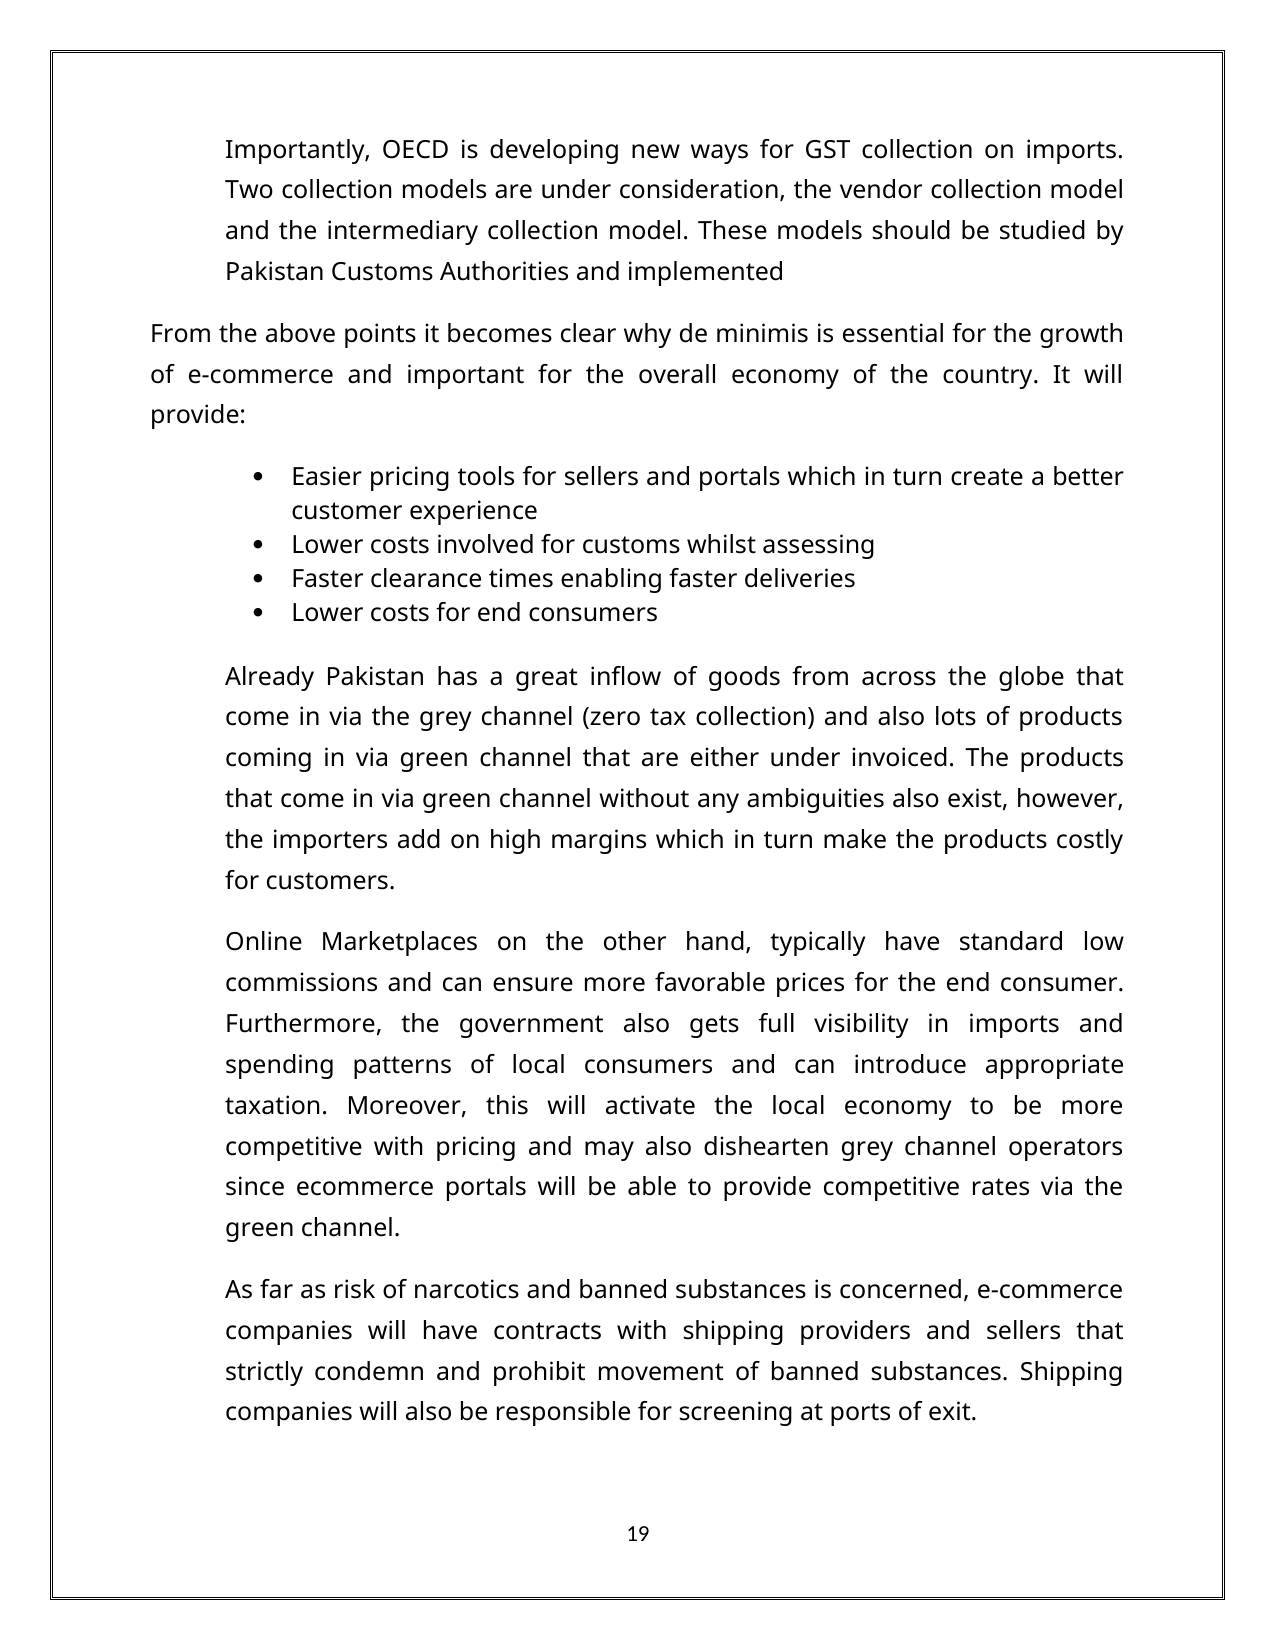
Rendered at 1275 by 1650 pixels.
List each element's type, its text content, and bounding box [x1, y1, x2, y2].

list Faster clearance times enabling faster deliveries [253, 561, 1125, 595]
text Importantly, OECD is developing new ways for GST collection on imports. Two collection models are under consideration, the vendor collection model and the intermediary collection model. These models should be studied by Pakistan Customs Authorities and implemented [225, 131, 1125, 288]
list Lower costs involved for customs whilst assessing [253, 527, 1125, 561]
list Easier pricing tools for sellers and portals which in turn create a better customer experience [253, 459, 1125, 527]
text From the above points it becomes clear why de minimis is essential for the growth of e-commerce and important for the overall economy of the country. It will provide: [150, 315, 1125, 431]
list Lower costs for end consumers [253, 595, 1125, 629]
text As far as risk of narcotics and banned substances is concerned, e-commerce companies will have contracts with shipping providers and sellers that strictly condemn and prohibit movement of banned substances. Shipping companies will also be responsible for screening at ports of exit. [225, 1272, 1125, 1428]
text Online Marketplaces on the other hand, typically have standard low commissions and can ensure more favorable prices for the end consumer. Furthermore, the government also gets full visibility in imports and spending patterns of local consumers and can introduce appropriate taxation. Moreover, this will activate the local economy to be more competitive with pricing and may also dishearten grey channel operators since ecommerce portals will be able to provide competitive rates via the green channel. [225, 924, 1125, 1244]
text Already Pakistan has a great inflow of goods from across the globe that come in via the grey channel (zero tax collection) and also lots of products coming in via green channel that are either under invoiced. The products that come in via green channel without any ambiguities also exist, however, the importers add on high margins which in turn make the products costly for customers. [225, 658, 1125, 896]
